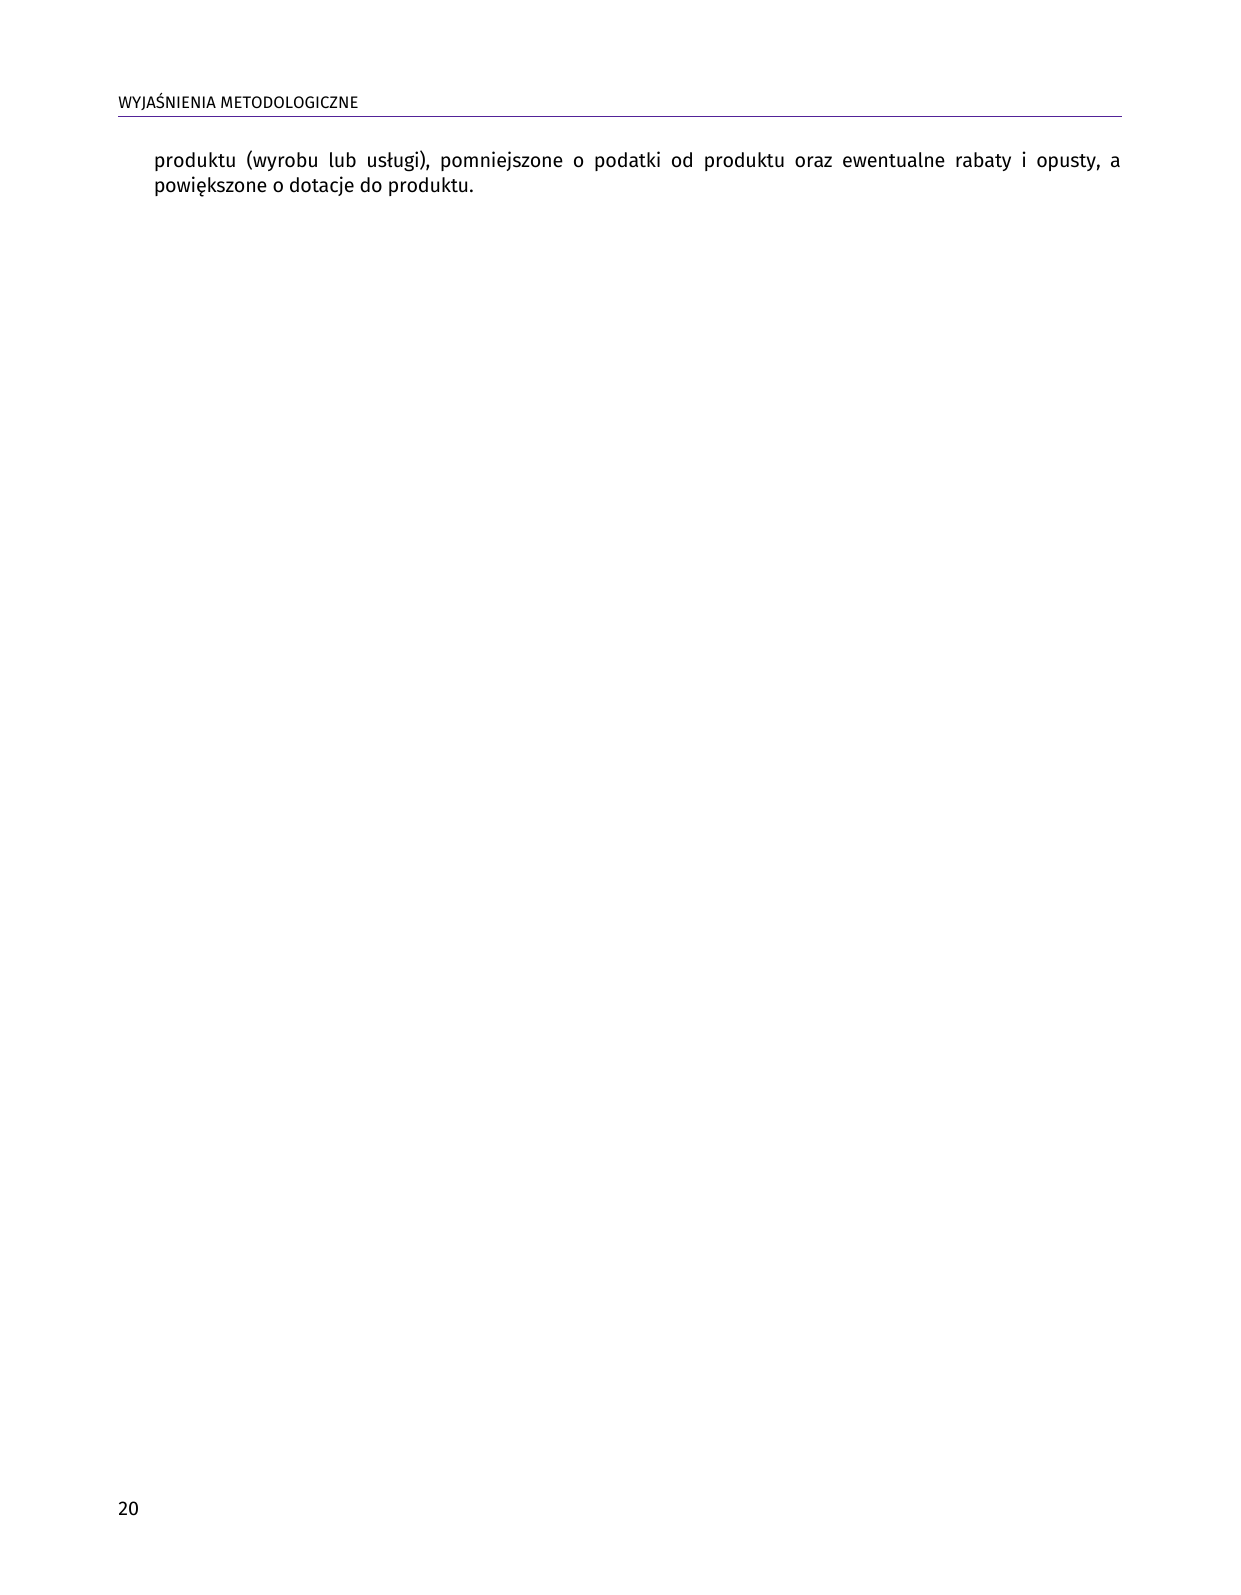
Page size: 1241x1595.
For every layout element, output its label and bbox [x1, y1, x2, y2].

text [118, 148, 1122, 198]
